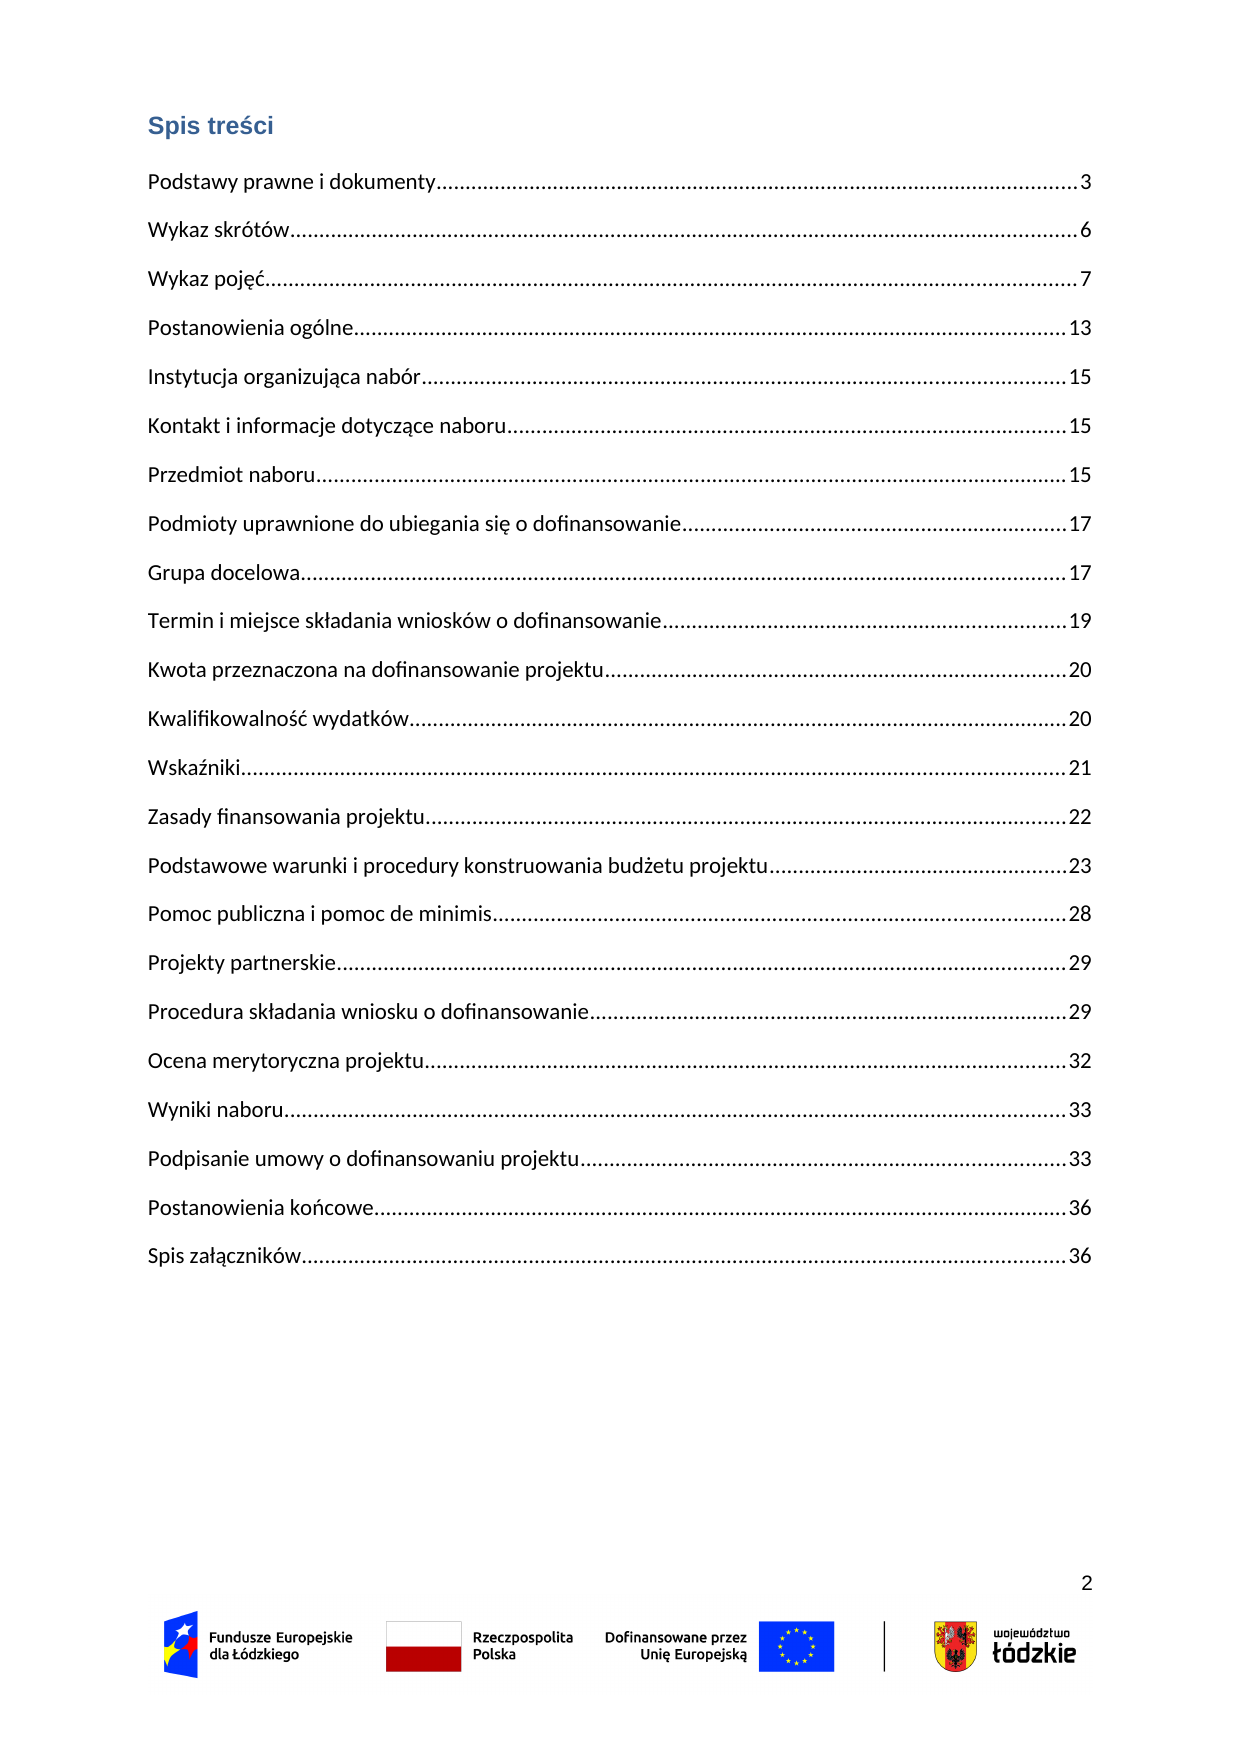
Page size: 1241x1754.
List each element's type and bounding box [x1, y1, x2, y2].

picture [147, 1594, 1093, 1695]
